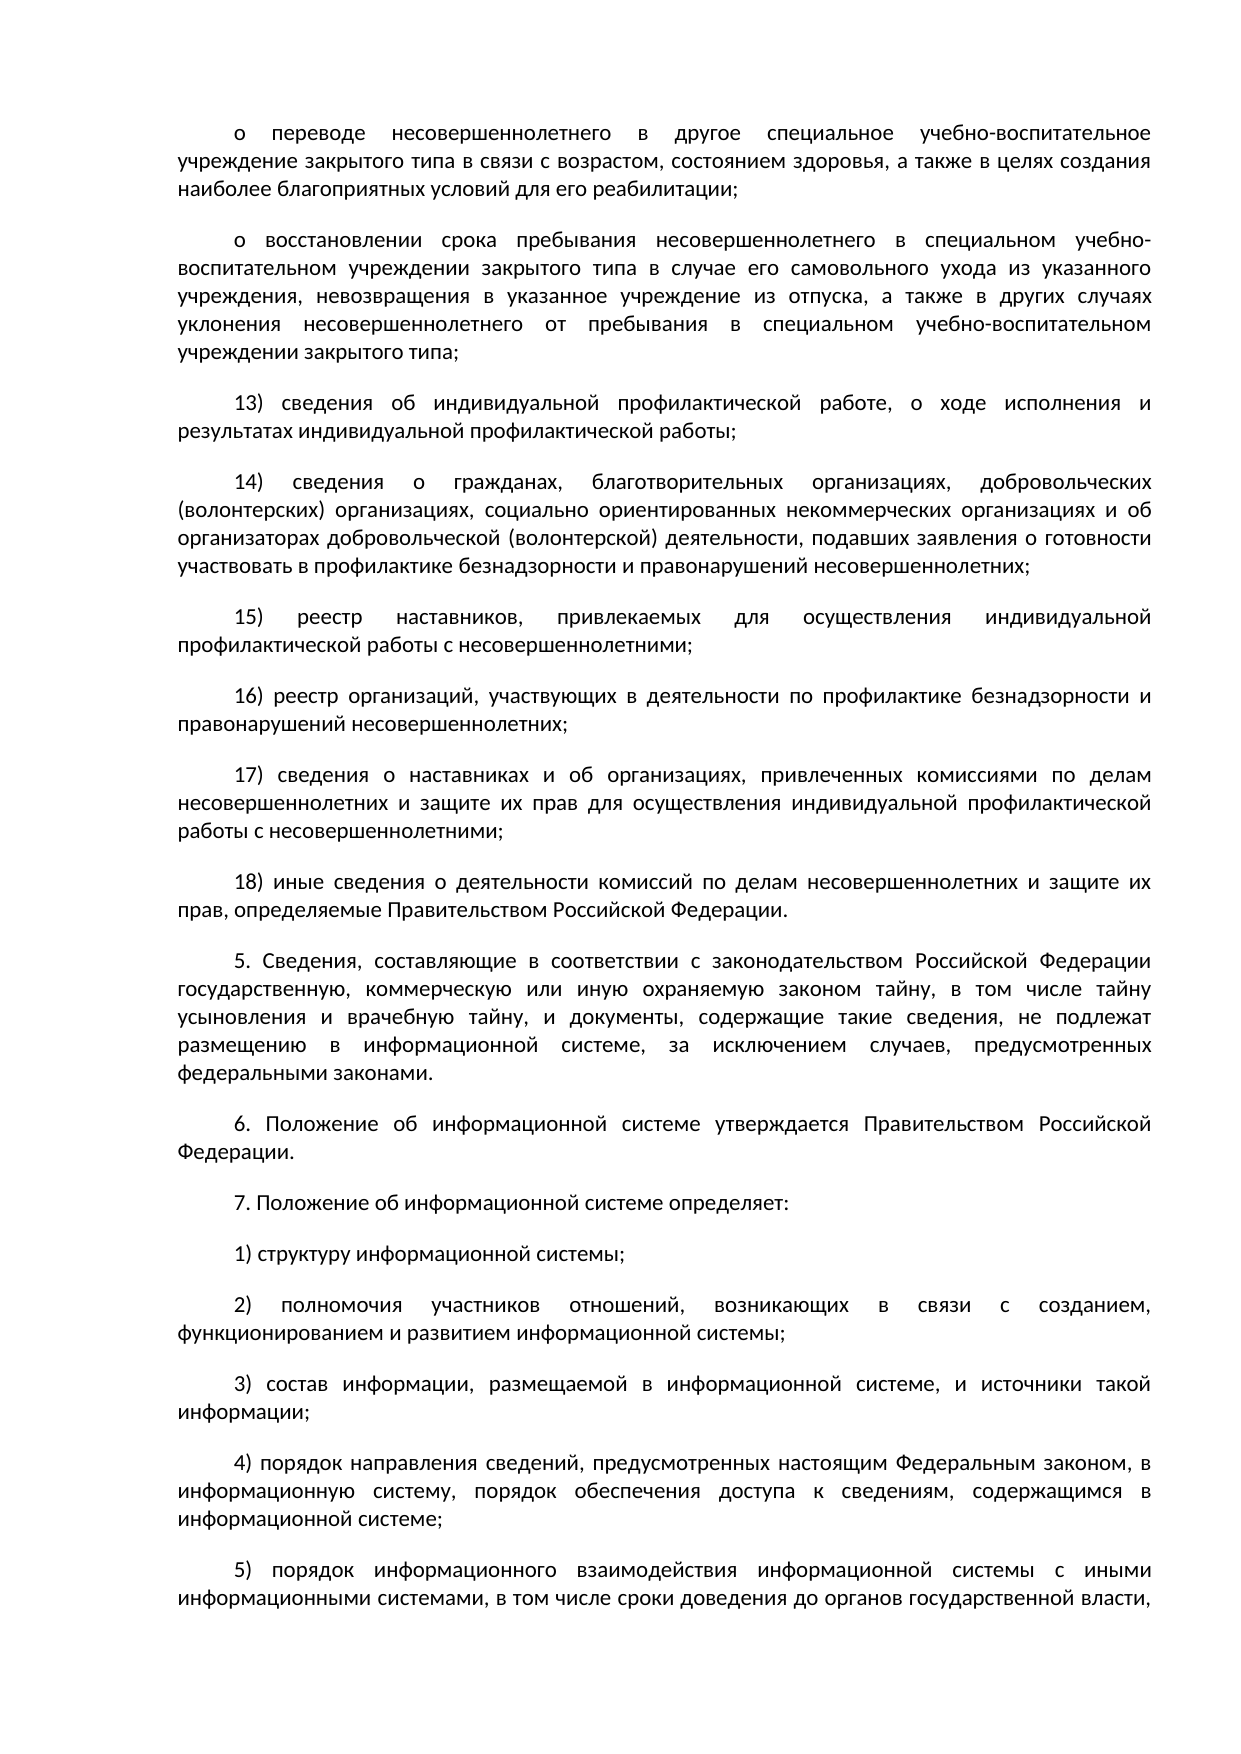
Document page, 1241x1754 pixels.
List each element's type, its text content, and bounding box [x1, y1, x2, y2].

text 6. Положение об информационной системе утверждается Правительством Российской Федерации. [177, 1109, 1152, 1165]
text 17) сведения о наставниках и об организациях, привлеченных комиссиями по делам несовершеннолетних и защите их прав для осуществления индивидуальной профилактической работы с несовершеннолетними; [177, 760, 1152, 844]
text 16) реестр организаций, участвующих в деятельности по профилактике безнадзорности и правонарушений несовершеннолетних; [177, 681, 1152, 737]
text 4) порядок направления сведений, предусмотренных настоящим Федеральным законом, в информационную систему, порядок обеспечения доступа к сведениям, содержащимся в информационной системе; [177, 1448, 1152, 1532]
text 1) структуру информационной системы; [177, 1239, 1152, 1267]
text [177, 1555, 1152, 1611]
text о переводе несовершеннолетнего в другое специальное учебно-воспитательное учреждение закрытого типа в связи с возрастом, состоянием здоровья, а также в целях создания наиболее благоприятных условий для его реабилитации; [177, 118, 1152, 202]
text 18) иные сведения о деятельности комиссий по делам несовершеннолетних и защите их прав, определяемые Правительством Российской Федерации. [177, 867, 1152, 923]
text 13) сведения об индивидуальной профилактической работе, о ходе исполнения и результатах индивидуальной профилактической работы; [177, 388, 1152, 444]
text 7. Положение об информационной системе определяет: [177, 1188, 1152, 1216]
text 14) сведения о гражданах, благотворительных организациях, добровольческих (волонтерских) организациях, социально ориентированных некоммерческих организациях и об организаторах добровольческой (волонтерской) деятельности, подавших заявления о готовности участвовать в профилактике безнадзорности и правонарушений несовершеннолетних; [177, 467, 1152, 579]
text 3) состав информации, размещаемой в информационной системе, и источники такой информации; [177, 1369, 1152, 1425]
text 15) реестр наставников, привлекаемых для осуществления индивидуальной профилактической работы с несовершеннолетними; [177, 602, 1152, 658]
text 2) полномочия участников отношений, возникающих в связи с созданием, функционированием и развитием информационной системы; [177, 1290, 1152, 1346]
text 5. Сведения, составляющие в соответствии с законодательством Российской Федерации государственную, коммерческую или иную охраняемую законом тайну, в том числе тайну усыновления и врачебную тайну, и документы, содержащие такие сведения, не подлежат размещению в информационной системе, за исключением случаев, предусмотренных федеральными законами. [177, 946, 1152, 1086]
text о восстановлении срока пребывания несовершеннолетнего в специальном учебно-воспитательном учреждении закрытого типа в случае его самовольного ухода из указанного учреждения, невозвращения в указанное учреждение из отпуска, а также в других случаях уклонения несовершеннолетнего от пребывания в специальном учебно-воспитательном учреждении закрытого типа; [177, 225, 1152, 365]
